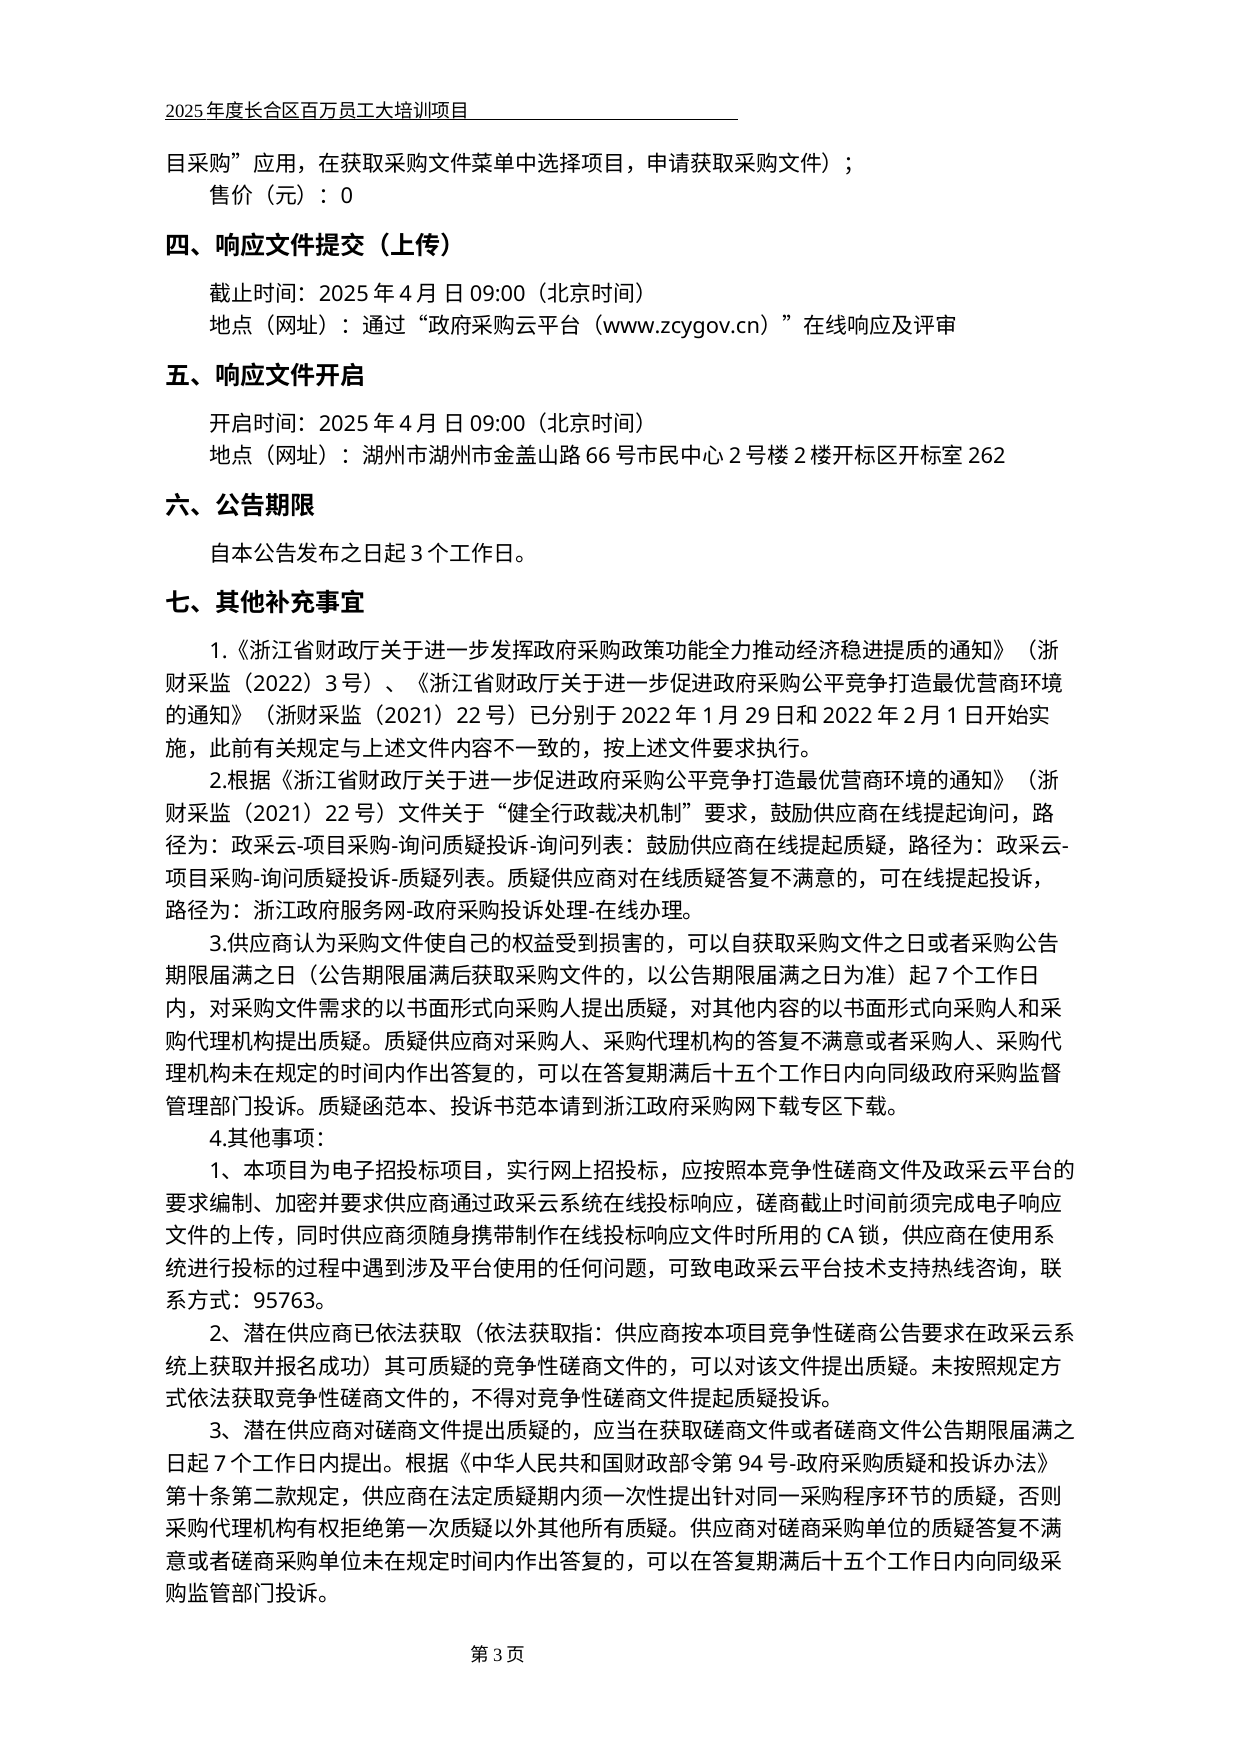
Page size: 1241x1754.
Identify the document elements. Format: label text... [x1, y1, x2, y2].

text 3.供应商认为采购文件使自己的权益受到损害的，可以自获取采购文件之日或者采购公告期限届满之日（公告期限届满后获取采购文件的，以公告期限届满之日为准）起7个工作日内，对采购文件需求的以书面形式向采购人提出质疑，对其他内容的以书面形式向采购人和采购代理机构提出质疑。质疑供应商对采购人、采购代理机构的答复不满意或者采购人、采购代理机构未在规定的时间内作出答复的，可以在答复期满后十五个工作日内向同级政府采购监督管理部门投诉。质疑函范本、投诉书范本请到浙江政府采购网下载专区下载。 [165, 926, 1075, 1121]
text 截止时间：2025年4月 日 09:00（北京时间） [165, 276, 1075, 308]
text 售价（元）：0 [165, 178, 1075, 211]
text 1.《浙江省财政厅关于进一步发挥政府采购政策功能全力推动经济稳进提质的通知》（浙财采监（2022）3号）、《浙江省财政厅关于进一步促进政府采购公平竞争打造最优营商环境的通知》（浙财采监（2021）22号）已分别于2022年1月29日和2022年2月1日开始实施，此前有关规定与上述文件内容不一致的，按上述文件要求执行。 [165, 633, 1075, 763]
text 七、其他补充事宜 [165, 568, 1075, 633]
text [165, 146, 1075, 178]
text 1、本项目为电子招投标项目，实行网上招投标，应按照本竞争性磋商文件及政采云平台的要求编制、加密并要求供应商通过政采云系统在线投标响应，磋商截止时间前须完成电子响应文件的上传，同时供应商须随身携带制作在线投标响应文件时所用的CA锁，供应商在使用系统进行投标的过程中遇到涉及平台使用的任何问题，可致电政采云平台技术支持热线咨询，联系方式：95763。 [165, 1153, 1075, 1316]
text 地点（网址）：湖州市湖州市金盖山路66号市民中心2号楼2楼开标区开标室262 [165, 438, 1075, 471]
text 五、响应文件开启 [165, 341, 1075, 406]
text 2、潜在供应商已依法获取（依法获取指：供应商按本项目竞争性磋商公告要求在政采云系统上获取并报名成功）其可质疑的竞争性磋商文件的，可以对该文件提出质疑。未按照规定方式依法获取竞争性磋商文件的，不得对竞争性磋商文件提起质疑投诉。 [165, 1316, 1075, 1413]
text 4.其他事项： [165, 1121, 1075, 1153]
text 四、响应文件提交（上传） [165, 211, 1075, 276]
text 六、公告期限 [165, 471, 1075, 536]
text 开启时间：2025年4月 日 09:00（北京时间） [165, 406, 1075, 438]
text 自本公告发布之日起3个工作日。 [165, 536, 1075, 568]
text 3、潜在供应商对磋商文件提出质疑的，应当在获取磋商文件或者磋商文件公告期限届满之日起7个工作日内提出。根据《中华人民共和国财政部令第94号-政府采购质疑和投诉办法》第十条第二款规定，供应商在法定质疑期内须一次性提出针对同一采购程序环节的质疑，否则采购代理机构有权拒绝第一次质疑以外其他所有质疑。供应商对磋商采购单位的质疑答复不满意或者磋商采购单位未在规定时间内作出答复的，可以在答复期满后十五个工作日内向同级采购监管部门投诉。 [165, 1413, 1075, 1608]
text 地点（网址）：通过“政府采购云平台（www.zcygov.cn）”在线响应及评审 [165, 308, 1075, 341]
text 2.根据《浙江省财政厅关于进一步促进政府采购公平竞争打造最优营商环境的通知》（浙财采监（2021）22号）文件关于“健全行政裁决机制”要求，鼓励供应商在线提起询问，路径为：政采云-项目采购-询问质疑投诉-询问列表：鼓励供应商在线提起质疑，路径为：政采云-项目采购-询问质疑投诉-质疑列表。质疑供应商对在线质疑答复不满意的，可在线提起投诉，路径为：浙江政府服务网-政府采购投诉处理-在线办理。 [165, 763, 1075, 926]
